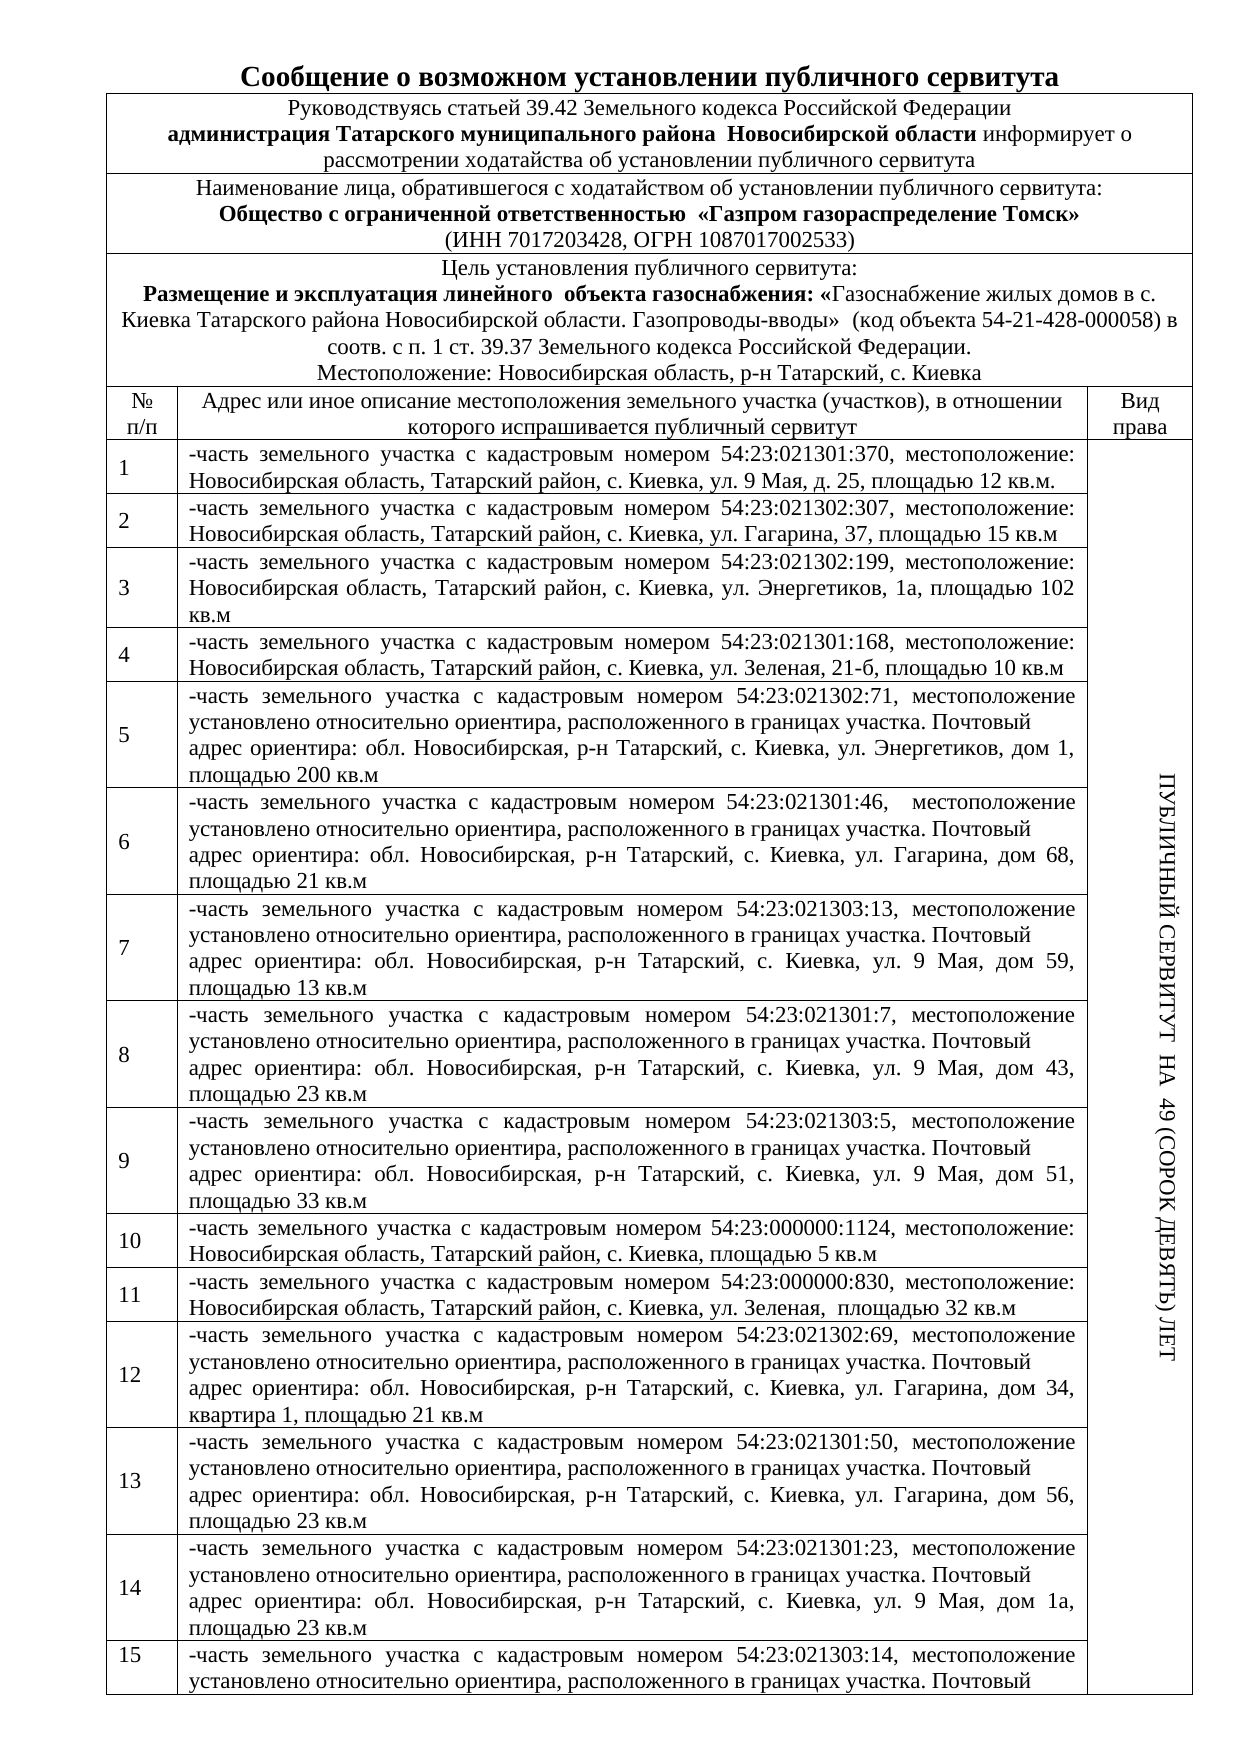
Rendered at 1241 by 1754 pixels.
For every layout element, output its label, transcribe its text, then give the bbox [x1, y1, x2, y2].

table_cell 6 [107, 788, 177, 894]
table_cell -часть земельного участка с кадастровым номером 54:23:021301:23, местоположение установлено относительно ориентира, расположенного в границах участка. Почтовый адрес ориентира: обл. Новосибирская, р-н Татарский, с. Киевка, ул. 9 Мая, дом 1а, площадью 23 кв.м [178, 1535, 1087, 1640]
table_cell 13 [107, 1428, 177, 1533]
table_cell -часть земельного участка с кадастровым номером 54:23:021303:13, местоположение установлено относительно ориентира, расположенного в границах участка. Почтовый адрес ориентира: обл. Новосибирская, р-н Татарский, с. Киевка, ул. 9 Мая, дом 59, площадью 13 кв.м [178, 895, 1087, 1000]
table_cell -часть земельного участка с кадастровым номером 54:23:021303:5, местоположение установлено относительно ориентира, расположенного в границах участка. Почтовый адрес ориентира: обл. Новосибирская, р-н Татарский, с. Киевка, ул. 9 Мая, дом 51, площадью 33 кв.м [178, 1108, 1087, 1213]
table_cell 14 [107, 1535, 177, 1640]
table_cell -часть земельного участка с кадастровым номером 54:23:021301:168, местоположение: Новосибирская область, Татарский район, с. Киевка, ул. Зеленая, 21-б, площадью 10 кв.м [178, 628, 1087, 681]
table_cell 11 [107, 1268, 177, 1321]
table_cell ПУБЛИЧНЫЙ СЕРВИТУТ НА 49 (СОРОК ДЕВЯТЬ) ЛЕТ [1088, 440, 1192, 1694]
table_cell -часть земельного участка с кадастровым номером 54:23:021302:71, местоположение установлено относительно ориентира, расположенного в границах участка. Почтовый адрес ориентира: обл. Новосибирская, р-н Татарский, с. Киевка, ул. Энергетиков, дом 1, площадью 200 кв.м [178, 682, 1087, 787]
table_cell 1 [107, 440, 177, 493]
table_cell № п/п [107, 387, 177, 439]
table_cell 15 [107, 1641, 177, 1694]
table_cell Руководствуясь статьей 39.42 Земельного кодекса Российской Федерации администрация Татарского муниципального района Новосибирской области информирует о рассмотрении ходатайства об установлении публичного сервитута [107, 94, 1192, 173]
table_cell 12 [107, 1322, 177, 1427]
table_cell Наименование лица, обратившегося с ходатайством об установлении публичного сервитута: Общество с ограниченной ответственностью «Газпром газораспределение Томск» (ИНН 7017203428, ОГРН 1087017002533) [107, 174, 1192, 253]
table_cell -часть земельного участка с кадастровым номером 54:23:021301:7, местоположение установлено относительно ориентира, расположенного в границах участка. Почтовый адрес ориентира: обл. Новосибирская, р-н Татарский, с. Киевка, ул. 9 Мая, дом 43, площадью 23 кв.м [178, 1001, 1087, 1107]
table_cell -часть земельного участка с кадастровым номером 54:23:021301:50, местоположение установлено относительно ориентира, расположенного в границах участка. Почтовый адрес ориентира: обл. Новосибирская, р-н Татарский, с. Киевка, ул. Гагарина, дом 56, площадью 23 кв.м [178, 1428, 1087, 1533]
table_cell Адрес или иное описание местоположения земельного участка (участков), в отношении которого испрашивается публичный сервитут [178, 387, 1087, 439]
table_cell -часть земельного участка с кадастровым номером 54:23:000000:830, местоположение: Новосибирская область, Татарский район, с. Киевка, ул. Зеленая, площадью 32 кв.м [178, 1268, 1087, 1321]
table_cell -часть земельного участка с кадастровым номером 54:23:021302:69, местоположение установлено относительно ориентира, расположенного в границах участка. Почтовый адрес ориентира: обл. Новосибирская, р-н Татарский, с. Киевка, ул. Гагарина, дом 34, квартира 1, площадью 21 кв.м [178, 1322, 1087, 1427]
table_cell -часть земельного участка с кадастровым номером 54:23:021302:199, местоположение: Новосибирская область, Татарский район, с. Киевка, ул. Энергетиков, 1а, площадью 102 кв.м [178, 548, 1087, 627]
table_cell -часть земельного участка с кадастровым номером 54:23:021302:307, местоположение: Новосибирская область, Татарский район, с. Киевка, ул. Гагарина, 37, площадью 15 кв.м [178, 494, 1087, 547]
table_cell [178, 1641, 1087, 1694]
table_cell 8 [107, 1001, 177, 1107]
table_cell 3 [107, 548, 177, 627]
table_cell 5 [107, 682, 177, 787]
table_cell 2 [107, 494, 177, 547]
table_cell Вид права [1088, 387, 1192, 439]
table_cell 10 [107, 1214, 177, 1267]
table_cell Цель установления публичного сервитута: Размещение и эксплуатация линейного объекта газоснабжения: «Газоснабжение жилых домов в с. Киевка Татарского района Новосибирской области. Газопроводы-вводы» (код объекта 54-21-428-000058) в соотв. с п. 1 ст. 39.37 Земельного кодекса Российской Федерации. Местоположение: Новосибирская область, р-н Татарский, с. Киевка [107, 254, 1192, 386]
table_cell -часть земельного участка с кадастровым номером 54:23:021301:370, местоположение: Новосибирская область, Татарский район, с. Киевка, ул. 9 Мая, д. 25, площадью 12 кв.м. [178, 440, 1087, 493]
table_cell 4 [107, 628, 177, 681]
table_cell -часть земельного участка с кадастровым номером 54:23:021301:46, местоположение установлено относительно ориентира, расположенного в границах участка. Почтовый адрес ориентира: обл. Новосибирская, р-н Татарский, с. Киевка, ул. Гагарина, дом 68, площадью 21 кв.м [178, 788, 1087, 894]
table_cell 9 [107, 1108, 177, 1213]
table_header Сообщение о возможном установлении публичного сервитута [107, 59, 1192, 93]
table_cell -часть земельного участка с кадастровым номером 54:23:000000:1124, местоположение: Новосибирская область, Татарский район, с. Киевка, площадью 5 кв.м [178, 1214, 1087, 1267]
table_cell 7 [107, 895, 177, 1000]
